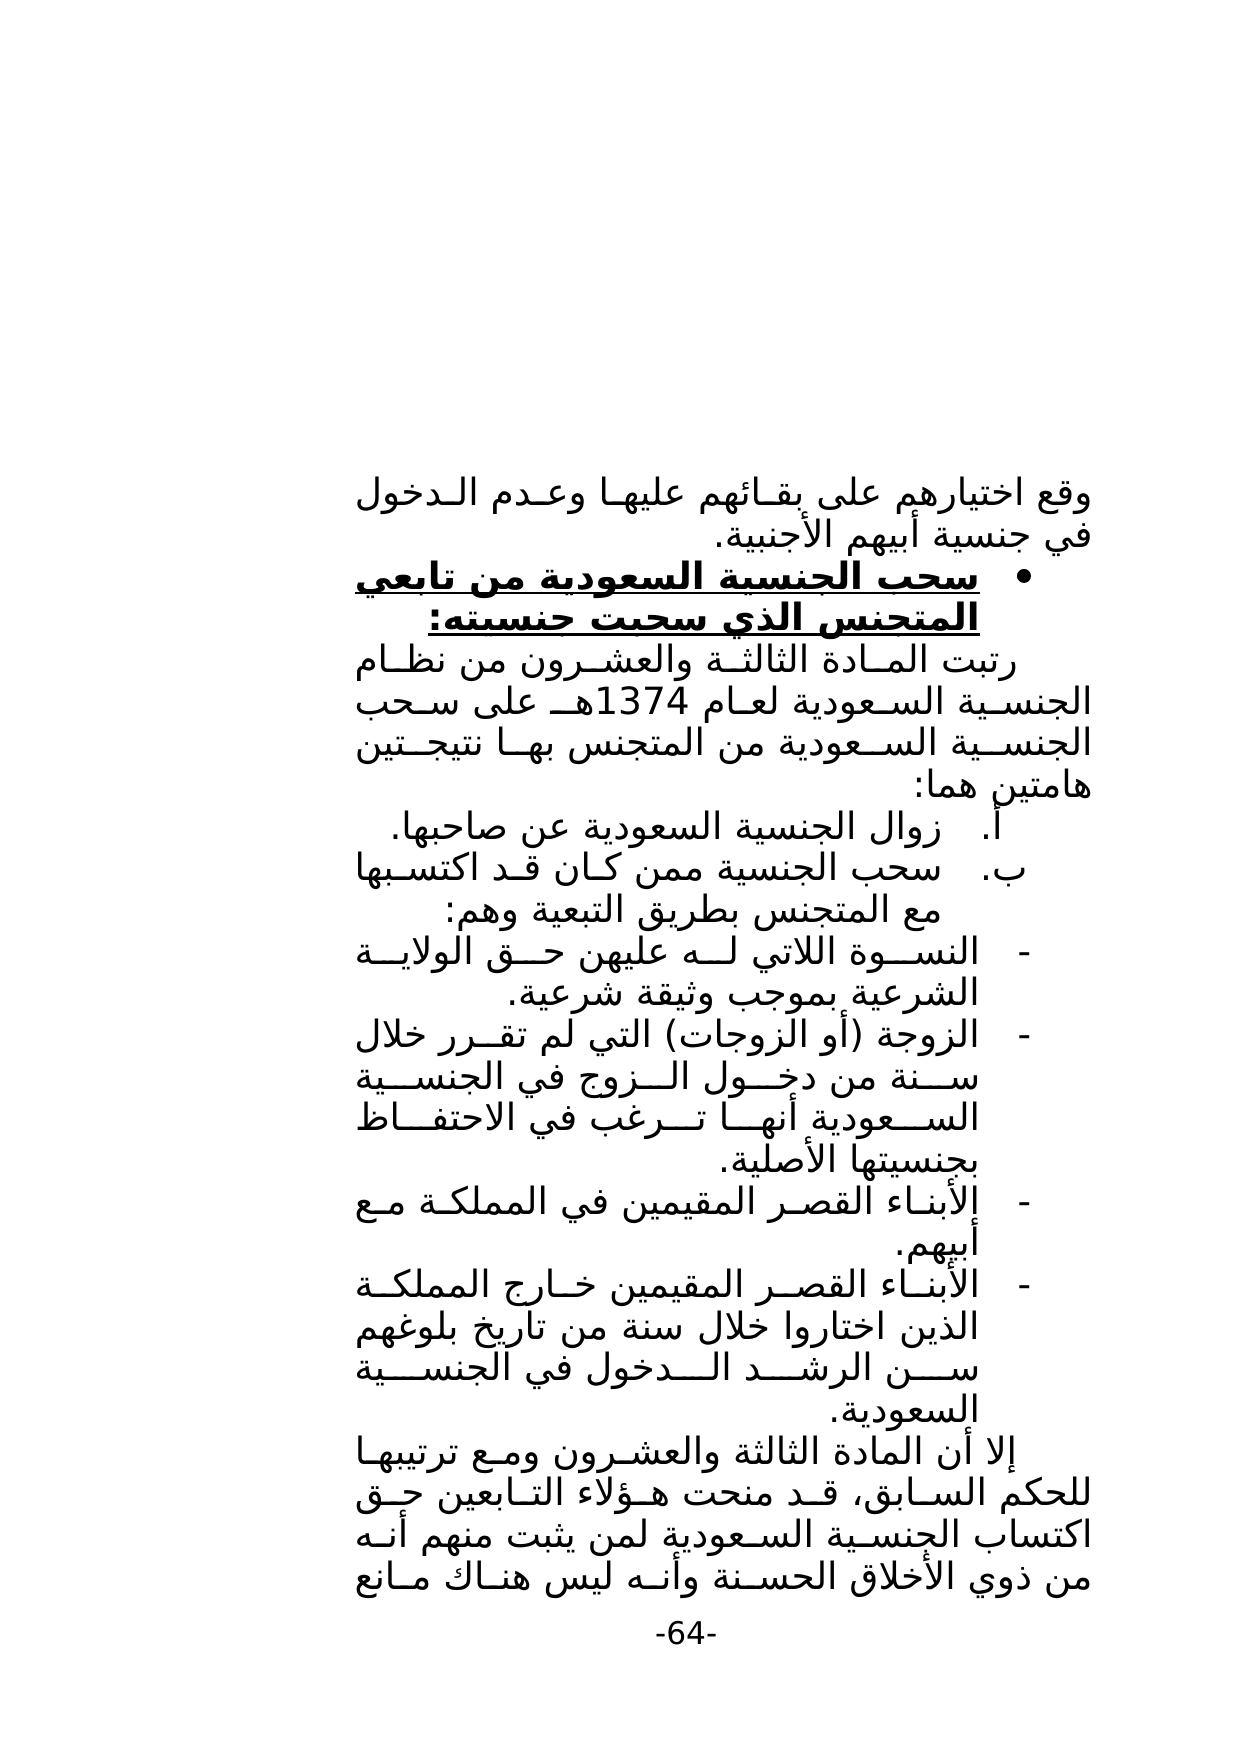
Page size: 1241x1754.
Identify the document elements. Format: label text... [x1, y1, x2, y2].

list الزوجة (أو الزوجات) التي لم تقرر خلال سنة من دخول الزوج في الجنسية السعودية أنها ترغب في الاحتفاظ بجنسيتها الأصلية. [354, 1014, 1017, 1181]
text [354, 472, 1092, 556]
text رتبت المادة الثالثة والعشرون من نظام الجنسية السعودية لعام 1374هـ على سحب الجنسية السعودية من المتجنس بها نتيجتين هامتين هما: [354, 639, 1092, 806]
list النسوة اللاتي له عليهن حق الولاية الشرعية بموجب وثيقة شرعية. [354, 931, 1017, 1014]
list الأبناء القصر المقيمين خارج المملكة الذين اختاروا خلال سنة من تاريخ بلوغهم سن الرشد الدخول في الجنسية السعودية. [354, 1264, 1017, 1431]
list سحب الجنسية ممن كان قد اكتسبها مع المتجنس بطريق التبعية وهم: [354, 847, 980, 931]
list زوال الجنسية السعودية عن صاحبها. [354, 806, 980, 847]
list سحب الجنسية السعودية من تابعي المتجنس الذي سحبت جنسيته: [354, 556, 1017, 639]
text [354, 1431, 1092, 1597]
list الأبناء القصر المقيمين في المملكة مع أبيهم. [354, 1181, 1017, 1264]
